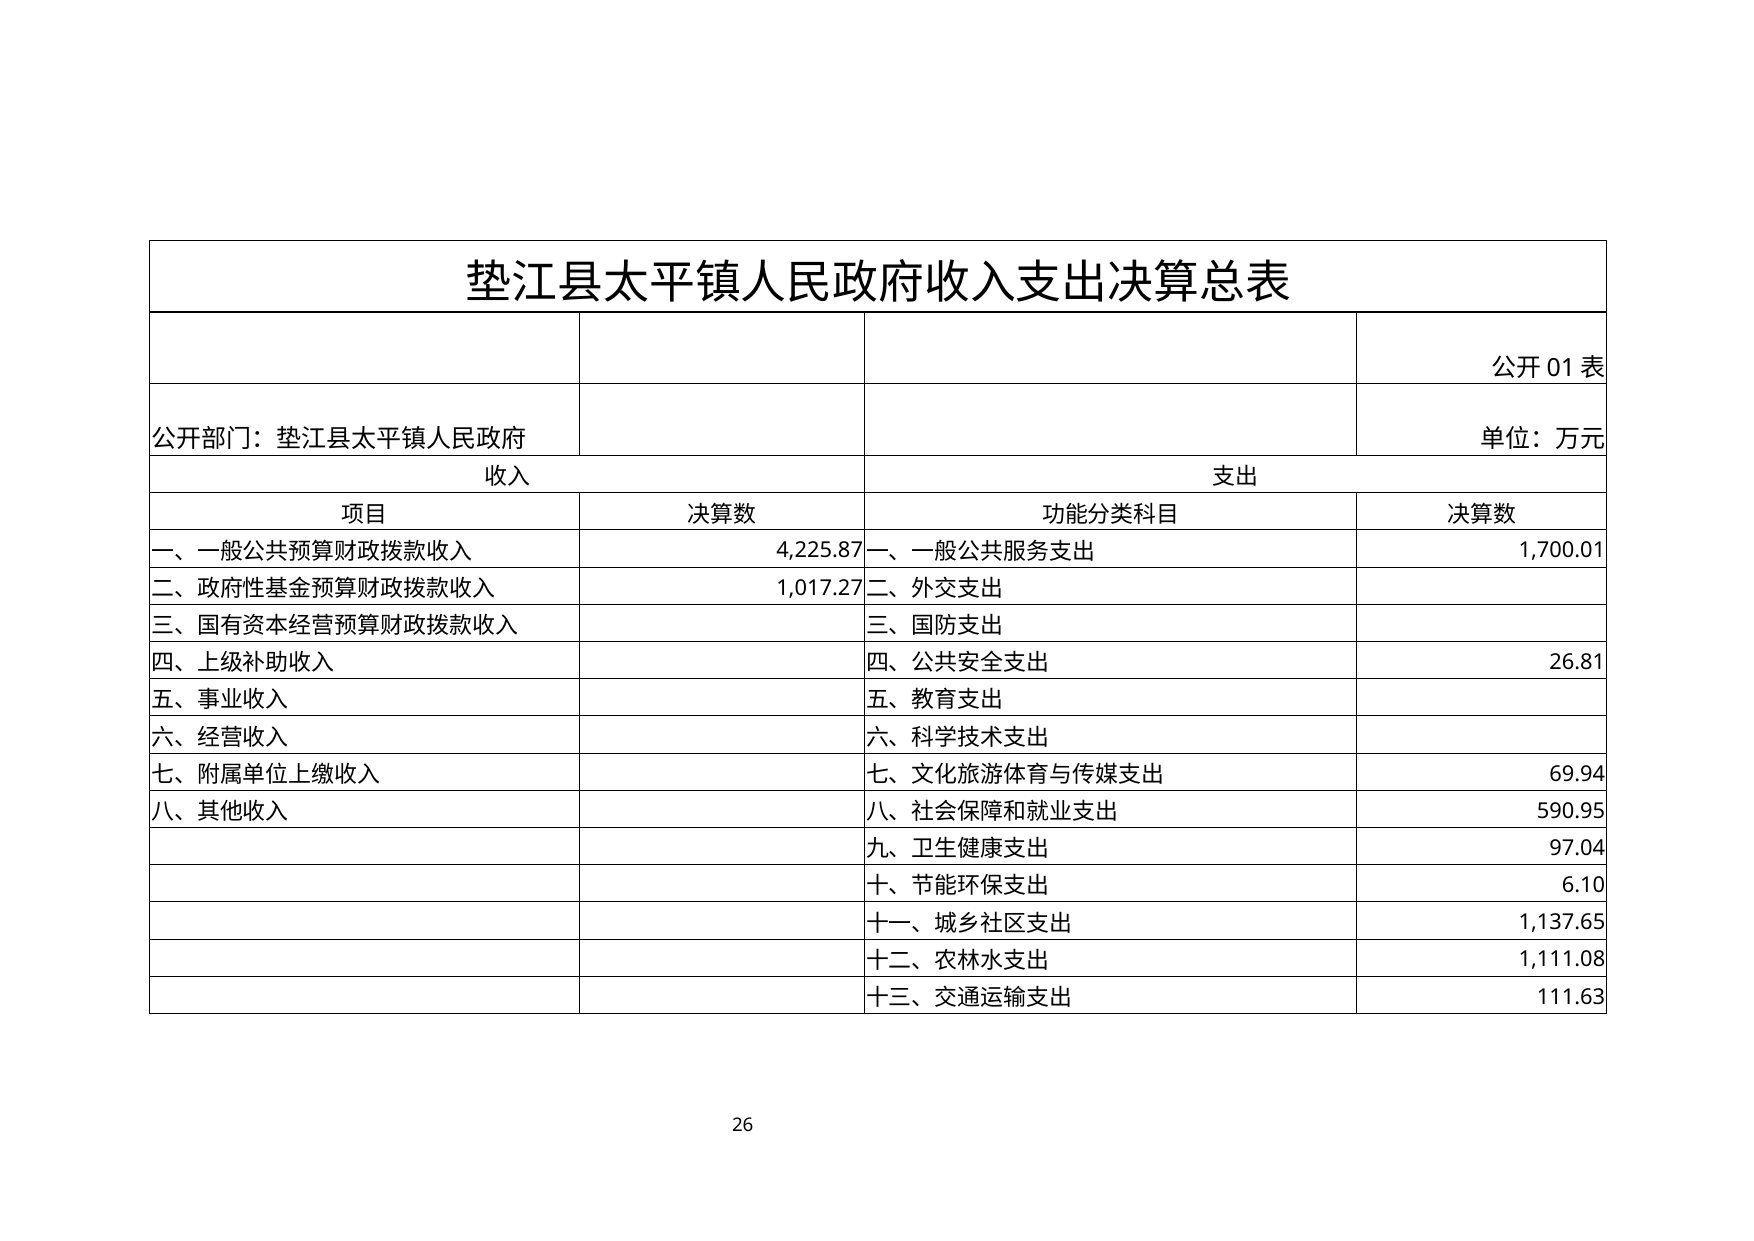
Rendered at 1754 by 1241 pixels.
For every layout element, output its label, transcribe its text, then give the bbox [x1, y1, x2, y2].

table_cell [580, 940, 864, 976]
table_cell [865, 384, 1356, 455]
table_cell 五、事业收入 [150, 679, 579, 715]
table_cell 一、一般公共服务支出 [865, 530, 1356, 567]
table_cell 一、一般公共预算财政拨款收入 [150, 530, 579, 567]
table_cell 590.95 [1357, 791, 1606, 827]
table_header 垫江县太平镇人民政府收入支出决算总表 [150, 241, 1606, 311]
table_cell [1357, 716, 1606, 752]
table_cell 单位：万元 [1357, 384, 1606, 455]
table_cell 111.63 [1357, 977, 1606, 1013]
table_cell [150, 828, 579, 864]
table_cell [150, 940, 579, 976]
table_cell 二、外交支出 [865, 568, 1356, 604]
table_cell 三、国防支出 [865, 605, 1356, 641]
table_cell 97.04 [1357, 828, 1606, 864]
table_cell 公开部门：垫江县太平镇人民政府 [150, 384, 579, 455]
table_cell 四、上级补助收入 [150, 642, 579, 678]
table_cell 十一、城乡社区支出 [865, 902, 1356, 938]
table_cell 四、公共安全支出 [865, 642, 1356, 678]
table_cell [580, 679, 864, 715]
table_cell [580, 977, 864, 1013]
table_cell [580, 642, 864, 678]
table_cell [580, 754, 864, 790]
table_cell 1,700.01 [1357, 530, 1606, 567]
table_cell 三、国有资本经营预算财政拨款收入 [150, 605, 579, 641]
table_cell 69.94 [1357, 754, 1606, 790]
table_cell 七、附属单位上缴收入 [150, 754, 579, 790]
table_cell 决算数 [580, 493, 864, 529]
table_cell 六、科学技术支出 [865, 716, 1356, 752]
table_cell [580, 902, 864, 938]
table_cell 十三、交通运输支出 [865, 977, 1356, 1013]
table_cell 二、政府性基金预算财政拨款收入 [150, 568, 579, 604]
table_cell [150, 902, 579, 938]
table_cell [150, 865, 579, 901]
table_cell 九、卫生健康支出 [865, 828, 1356, 864]
table_cell 1,111.08 [1357, 940, 1606, 976]
table_cell [865, 313, 1356, 383]
table_cell 八、其他收入 [150, 791, 579, 827]
table_cell [580, 791, 864, 827]
table_cell [580, 828, 864, 864]
table_cell [150, 977, 579, 1013]
table_cell 八、社会保障和就业支出 [865, 791, 1356, 827]
table_cell [1357, 568, 1606, 604]
table_cell 六、经营收入 [150, 716, 579, 752]
table_cell 决算数 [1357, 493, 1606, 529]
table_cell 功能分类科目 [865, 493, 1356, 529]
table_cell [580, 384, 864, 455]
table_cell [580, 865, 864, 901]
table_cell 公开01表 [1357, 313, 1606, 383]
table_cell [580, 313, 864, 383]
table_cell 项目 [150, 493, 579, 529]
table_cell 十二、农林水支出 [865, 940, 1356, 976]
table_cell [580, 716, 864, 752]
table_cell 七、文化旅游体育与传媒支出 [865, 754, 1356, 790]
table_cell [150, 313, 579, 383]
table_cell 收入 [150, 456, 864, 492]
table_cell [1357, 605, 1606, 641]
table_cell 1,017.27 [580, 568, 864, 604]
table_cell 五、教育支出 [865, 679, 1356, 715]
table_cell 支出 [865, 456, 1606, 492]
table_cell 6.10 [1357, 865, 1606, 901]
table_cell [1357, 679, 1606, 715]
table_cell [580, 605, 864, 641]
table_cell 4,225.87 [580, 530, 864, 567]
table_cell 1,137.65 [1357, 902, 1606, 938]
table_cell 十、节能环保支出 [865, 865, 1356, 901]
table_cell 26.81 [1357, 642, 1606, 678]
